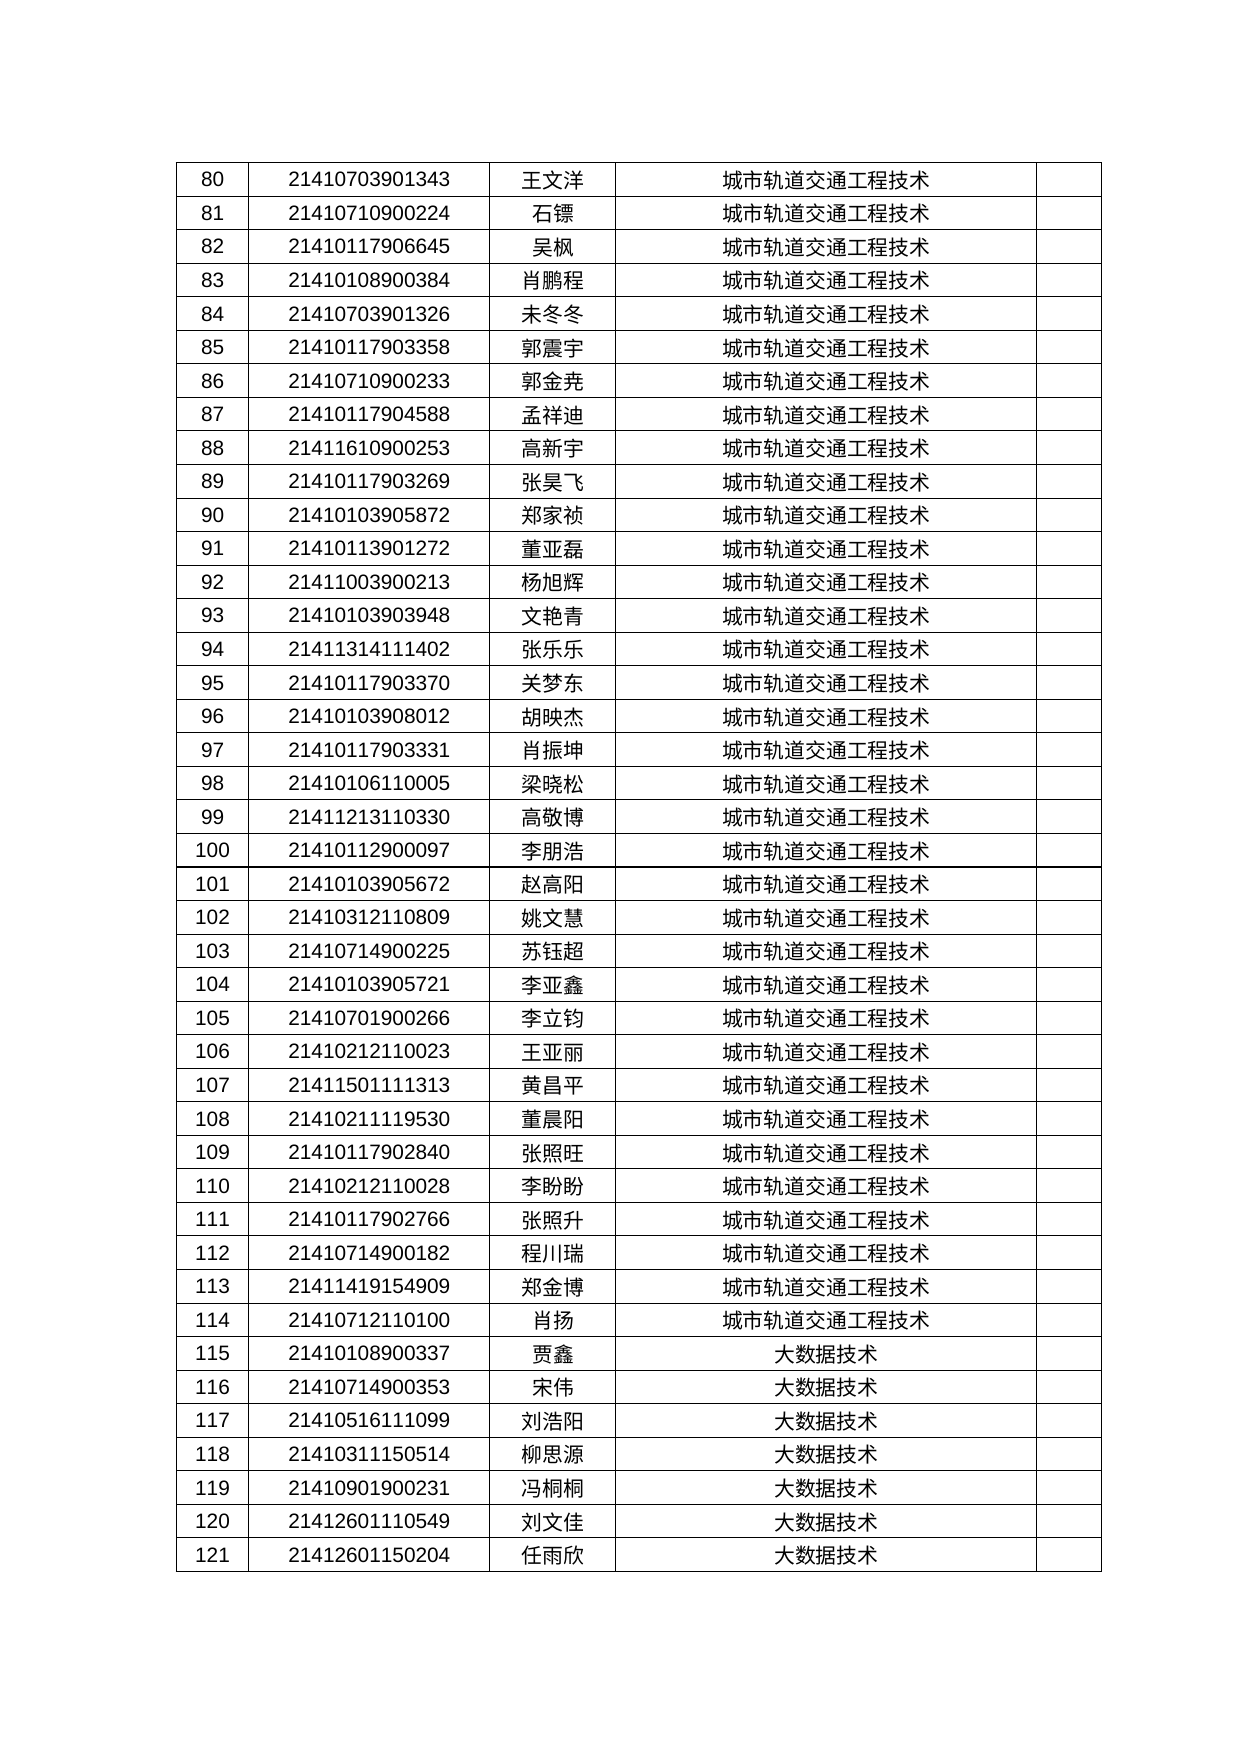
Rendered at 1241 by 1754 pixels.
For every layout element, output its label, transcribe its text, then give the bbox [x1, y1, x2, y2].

table_cell 石镖 [490, 197, 615, 229]
table_cell 121 [177, 1538, 248, 1571]
table_cell 21411419154909 [249, 1270, 489, 1302]
table_cell 109 [177, 1136, 248, 1168]
table_cell 赵高阳 [490, 868, 615, 900]
table_cell 高敬博 [490, 800, 615, 833]
table_cell 李立钧 [490, 1002, 615, 1034]
table_cell 张昊飞 [490, 465, 615, 497]
table_cell [1037, 935, 1101, 967]
table_cell 大数据技术 [616, 1471, 1036, 1504]
table_cell 108 [177, 1102, 248, 1135]
table_cell 85 [177, 331, 248, 363]
table_cell [1037, 1169, 1101, 1202]
table_cell 城市轨道交通工程技术 [616, 834, 1036, 866]
table_cell 刘文佳 [490, 1505, 615, 1537]
table_cell [1037, 666, 1101, 699]
table_cell [1037, 968, 1101, 1001]
table_cell 92 [177, 566, 248, 598]
table_cell 21412601110549 [249, 1505, 489, 1537]
table_cell 城市轨道交通工程技术 [616, 1035, 1036, 1068]
table_cell 21412601150204 [249, 1538, 489, 1571]
table_cell 21410117904588 [249, 398, 489, 430]
table_cell 102 [177, 901, 248, 933]
table_cell 21410710900224 [249, 197, 489, 229]
table_cell 城市轨道交通工程技术 [616, 1169, 1036, 1202]
table_cell 李亚鑫 [490, 968, 615, 1001]
table_cell 城市轨道交通工程技术 [616, 163, 1036, 196]
table_cell [1037, 1102, 1101, 1135]
table_cell 21410103908012 [249, 700, 489, 732]
table_cell 21410714900225 [249, 935, 489, 967]
table_cell 120 [177, 1505, 248, 1537]
table_cell 97 [177, 733, 248, 766]
table_cell 21410108900337 [249, 1337, 489, 1369]
table_cell 104 [177, 968, 248, 1001]
table_cell 21410312110809 [249, 901, 489, 933]
table_cell 大数据技术 [616, 1337, 1036, 1369]
table_cell [1037, 800, 1101, 833]
table_cell 21410117902766 [249, 1203, 489, 1235]
table_cell 95 [177, 666, 248, 699]
table_cell [1037, 1270, 1101, 1302]
table_cell 城市轨道交通工程技术 [616, 633, 1036, 665]
table_cell [1037, 398, 1101, 430]
table_cell 城市轨道交通工程技术 [616, 599, 1036, 632]
table_cell 城市轨道交通工程技术 [616, 868, 1036, 900]
table_cell 21410103905672 [249, 868, 489, 900]
table_cell 胡映杰 [490, 700, 615, 732]
table_cell 21410113901272 [249, 532, 489, 564]
table_cell 苏钰超 [490, 935, 615, 967]
table_cell [1037, 1069, 1101, 1101]
table_cell 杨旭辉 [490, 566, 615, 598]
table_cell [1037, 1404, 1101, 1437]
table_cell 城市轨道交通工程技术 [616, 767, 1036, 799]
table_cell 城市轨道交通工程技术 [616, 398, 1036, 430]
table_cell 81 [177, 197, 248, 229]
table_cell [1037, 700, 1101, 732]
table_cell [1037, 633, 1101, 665]
table_cell 城市轨道交通工程技术 [616, 297, 1036, 330]
table_cell 21411213110330 [249, 800, 489, 833]
table_cell 孟祥迪 [490, 398, 615, 430]
table_cell 李盼盼 [490, 1169, 615, 1202]
table_cell 王文洋 [490, 163, 615, 196]
table_cell 21410103903948 [249, 599, 489, 632]
table_cell 105 [177, 1002, 248, 1034]
table_cell 高新宇 [490, 431, 615, 464]
table_cell 21411314111402 [249, 633, 489, 665]
table_cell 大数据技术 [616, 1538, 1036, 1571]
table_cell 21410212110028 [249, 1169, 489, 1202]
table_cell 梁晓松 [490, 767, 615, 799]
table_cell 郑金博 [490, 1270, 615, 1302]
table_cell [1037, 230, 1101, 263]
table_cell 城市轨道交通工程技术 [616, 197, 1036, 229]
table_cell 文艳青 [490, 599, 615, 632]
table_cell 21410516111099 [249, 1404, 489, 1437]
table_cell 任雨欣 [490, 1538, 615, 1571]
table_cell 83 [177, 264, 248, 296]
table_cell 21410117903370 [249, 666, 489, 699]
table_cell [1037, 1136, 1101, 1168]
table_cell 98 [177, 767, 248, 799]
table_cell 张照旺 [490, 1136, 615, 1168]
table_cell 116 [177, 1371, 248, 1403]
table_cell [1037, 733, 1101, 766]
table_cell 21410106110005 [249, 767, 489, 799]
table_cell 21410901900231 [249, 1471, 489, 1504]
table_cell 城市轨道交通工程技术 [616, 364, 1036, 397]
table_cell 21411610900253 [249, 431, 489, 464]
table_cell 肖振坤 [490, 733, 615, 766]
table_cell [1037, 197, 1101, 229]
table_cell 城市轨道交通工程技术 [616, 700, 1036, 732]
table_cell [1037, 1538, 1101, 1571]
table_cell 董晨阳 [490, 1102, 615, 1135]
table_cell 城市轨道交通工程技术 [616, 331, 1036, 363]
table_cell 21411501111313 [249, 1069, 489, 1101]
table_cell 21410117906645 [249, 230, 489, 263]
table_cell 郑家祯 [490, 499, 615, 531]
table_cell 114 [177, 1304, 248, 1336]
table_cell 城市轨道交通工程技术 [616, 431, 1036, 464]
table_cell [1037, 163, 1101, 196]
table_cell 21410212110023 [249, 1035, 489, 1068]
table_cell [1037, 264, 1101, 296]
table_cell 冯桐桐 [490, 1471, 615, 1504]
table_cell 89 [177, 465, 248, 497]
table_cell 城市轨道交通工程技术 [616, 499, 1036, 531]
table_cell 程川瑞 [490, 1236, 615, 1269]
table_cell 21410701900266 [249, 1002, 489, 1034]
table_cell 21410710900233 [249, 364, 489, 397]
table_cell 91 [177, 532, 248, 564]
table_cell [1037, 1304, 1101, 1336]
table_cell 106 [177, 1035, 248, 1068]
table_cell 吴枫 [490, 230, 615, 263]
table_cell 城市轨道交通工程技术 [616, 1069, 1036, 1101]
table_cell 101 [177, 868, 248, 900]
table_cell 118 [177, 1438, 248, 1470]
table_cell 王亚丽 [490, 1035, 615, 1068]
table_cell 21410714900182 [249, 1236, 489, 1269]
table_cell 21410712110100 [249, 1304, 489, 1336]
table_cell 21410703901326 [249, 297, 489, 330]
table_cell 21410714900353 [249, 1371, 489, 1403]
table_cell [1037, 767, 1101, 799]
table_cell 大数据技术 [616, 1371, 1036, 1403]
table_cell 城市轨道交通工程技术 [616, 532, 1036, 564]
table_cell [1037, 465, 1101, 497]
table_cell 李朋浩 [490, 834, 615, 866]
table_cell 张照升 [490, 1203, 615, 1235]
table_cell 117 [177, 1404, 248, 1437]
table_cell [1037, 331, 1101, 363]
table_cell 大数据技术 [616, 1505, 1036, 1537]
table_cell 21410108900384 [249, 264, 489, 296]
table_cell 94 [177, 633, 248, 665]
table_cell [1037, 1035, 1101, 1068]
table_cell 21410103905721 [249, 968, 489, 1001]
table_cell 郭震宇 [490, 331, 615, 363]
table_cell 城市轨道交通工程技术 [616, 800, 1036, 833]
table_cell 21410117903358 [249, 331, 489, 363]
table_cell 关梦东 [490, 666, 615, 699]
table_cell [1037, 297, 1101, 330]
table_cell 88 [177, 431, 248, 464]
table_cell 城市轨道交通工程技术 [616, 935, 1036, 967]
table_cell 郭金尭 [490, 364, 615, 397]
table_cell 113 [177, 1270, 248, 1302]
table_cell [1037, 1337, 1101, 1369]
table_cell 21411003900213 [249, 566, 489, 598]
table_cell 刘浩阳 [490, 1404, 615, 1437]
table_cell 21410112900097 [249, 834, 489, 866]
table_cell 城市轨道交通工程技术 [616, 1236, 1036, 1269]
table_cell [1037, 1371, 1101, 1403]
table_cell 城市轨道交通工程技术 [616, 1136, 1036, 1168]
table_cell 张乐乐 [490, 633, 615, 665]
table_cell [1037, 1505, 1101, 1537]
table_cell 贾鑫 [490, 1337, 615, 1369]
table_cell 姚文慧 [490, 901, 615, 933]
table_cell 96 [177, 700, 248, 732]
table_cell 107 [177, 1069, 248, 1101]
table_cell 86 [177, 364, 248, 397]
table_cell 100 [177, 834, 248, 866]
table_cell 肖扬 [490, 1304, 615, 1336]
table_cell 21410117903269 [249, 465, 489, 497]
table_cell 城市轨道交通工程技术 [616, 1304, 1036, 1336]
table_cell 21410703901343 [249, 163, 489, 196]
table_cell 90 [177, 499, 248, 531]
table_cell 城市轨道交通工程技术 [616, 566, 1036, 598]
table_cell [1037, 1203, 1101, 1235]
table_cell [1037, 1438, 1101, 1470]
table_cell 21410311150514 [249, 1438, 489, 1470]
table_cell 21410117902840 [249, 1136, 489, 1168]
table_cell [1037, 1002, 1101, 1034]
table_cell 城市轨道交通工程技术 [616, 968, 1036, 1001]
table_cell [1037, 868, 1101, 900]
table_cell 柳思源 [490, 1438, 615, 1470]
table_cell 大数据技术 [616, 1404, 1036, 1437]
table_cell 城市轨道交通工程技术 [616, 230, 1036, 263]
table_cell [1037, 566, 1101, 598]
table_cell 93 [177, 599, 248, 632]
table_cell 99 [177, 800, 248, 833]
table_cell 21410211119530 [249, 1102, 489, 1135]
table_cell 110 [177, 1169, 248, 1202]
table_cell [1037, 1236, 1101, 1269]
table_cell 119 [177, 1471, 248, 1504]
table_cell 城市轨道交通工程技术 [616, 666, 1036, 699]
table_cell 103 [177, 935, 248, 967]
table_cell [1037, 1471, 1101, 1504]
table_cell 城市轨道交通工程技术 [616, 901, 1036, 933]
table_cell [1037, 901, 1101, 933]
table_cell 肖鹏程 [490, 264, 615, 296]
table_cell 87 [177, 398, 248, 430]
table_cell 城市轨道交通工程技术 [616, 465, 1036, 497]
table_cell 112 [177, 1236, 248, 1269]
table_cell [1037, 834, 1101, 866]
table_cell 城市轨道交通工程技术 [616, 264, 1036, 296]
table_cell [1037, 599, 1101, 632]
table_cell 黄昌平 [490, 1069, 615, 1101]
table_cell 城市轨道交通工程技术 [616, 1270, 1036, 1302]
table_cell 82 [177, 230, 248, 263]
table_cell 城市轨道交通工程技术 [616, 733, 1036, 766]
table_cell 城市轨道交通工程技术 [616, 1203, 1036, 1235]
table_cell 21410117903331 [249, 733, 489, 766]
table_cell 董亚磊 [490, 532, 615, 564]
table_cell 80 [177, 163, 248, 196]
table_cell 未冬冬 [490, 297, 615, 330]
table_cell [1037, 499, 1101, 531]
table_cell 21410103905872 [249, 499, 489, 531]
table_cell [1037, 364, 1101, 397]
table_cell 城市轨道交通工程技术 [616, 1102, 1036, 1135]
table_cell 宋伟 [490, 1371, 615, 1403]
table_cell 111 [177, 1203, 248, 1235]
table_cell 城市轨道交通工程技术 [616, 1002, 1036, 1034]
table_cell [1037, 532, 1101, 564]
table_cell 115 [177, 1337, 248, 1369]
table_cell [1037, 431, 1101, 464]
table_cell 84 [177, 297, 248, 330]
table_cell 大数据技术 [616, 1438, 1036, 1470]
